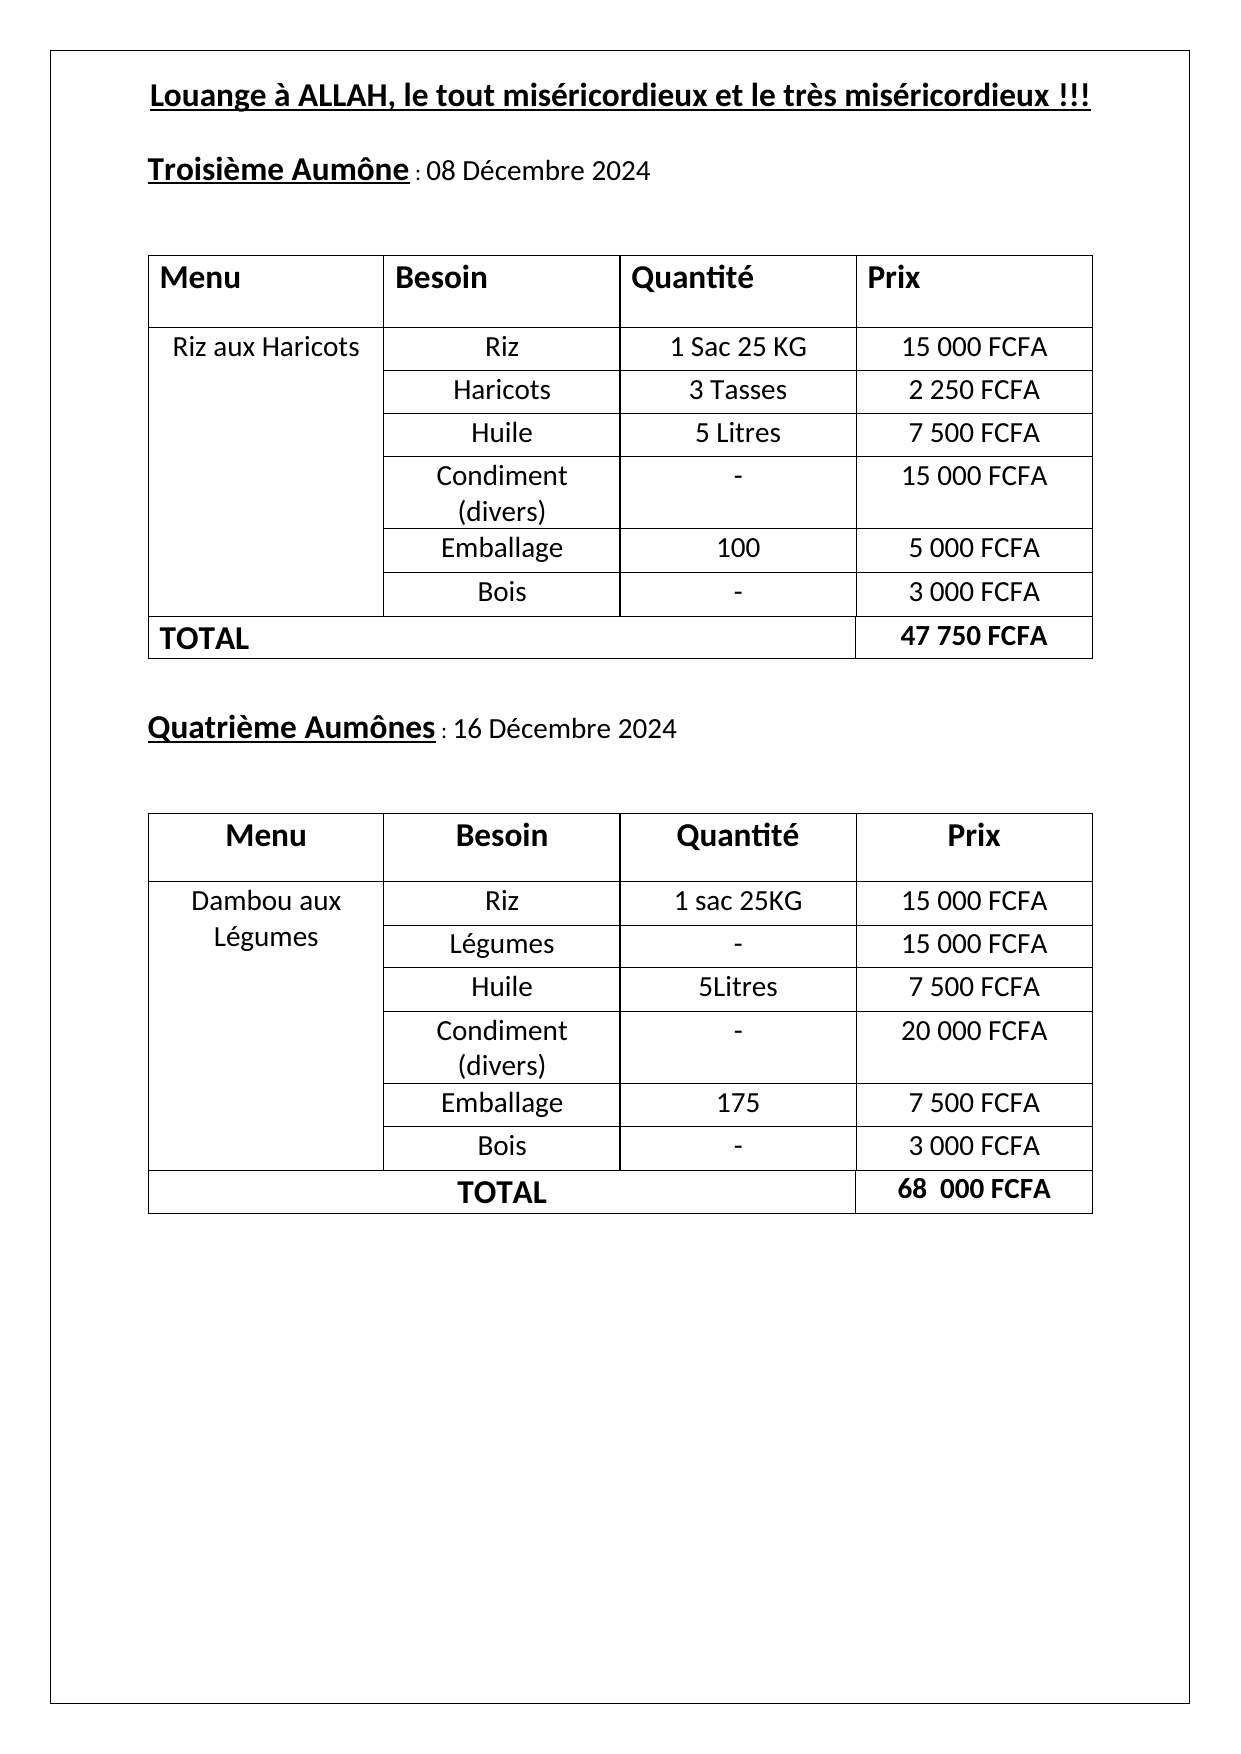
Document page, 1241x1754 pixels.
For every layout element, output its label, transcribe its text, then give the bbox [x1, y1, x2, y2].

table_cell 15 000 FCFA [857, 457, 1092, 528]
table_header Prix [857, 256, 1092, 327]
table_cell 68 000 FCFA [856, 1171, 1092, 1213]
table_header Menu [149, 256, 383, 327]
table_cell Riz [384, 328, 619, 370]
table_cell Emballage [384, 529, 619, 572]
table_cell 5Litres [621, 968, 856, 1011]
table_cell 20 000 FCFA [857, 1012, 1092, 1083]
table_cell - [621, 573, 856, 616]
table_cell Haricots [384, 371, 619, 413]
table_cell 15 000 FCFA [857, 926, 1092, 967]
table_header Prix [857, 814, 1092, 881]
table_cell Huile [384, 968, 619, 1011]
table_cell Dambou aux Légumes [149, 882, 383, 1169]
table_header Menu [149, 814, 383, 881]
table_cell Bois [384, 1127, 619, 1169]
table_cell 100 [621, 529, 856, 572]
table_cell 1 sac 25KG [621, 882, 856, 924]
table_cell - [621, 1012, 856, 1083]
table_cell - [621, 926, 856, 967]
table_cell TOTAL [149, 1171, 855, 1213]
table_cell 7 500 FCFA [857, 968, 1092, 1011]
text Quatrième Aumônes : 16 Décembre 2024 [147, 706, 1093, 747]
table_cell 3 Tasses [621, 371, 856, 413]
table_cell Riz aux Haricots [149, 328, 383, 616]
table_cell 175 [621, 1084, 856, 1126]
table_header Besoin [384, 814, 619, 881]
table_cell 7 500 FCFA [857, 414, 1092, 456]
table_cell 15 000 FCFA [857, 328, 1092, 370]
table_cell 7 500 FCFA [857, 1084, 1092, 1126]
table_header Quantité [621, 256, 856, 327]
table_cell 3 000 FCFA [857, 573, 1092, 616]
table_cell - [621, 1127, 856, 1169]
table_cell 5 Litres [621, 414, 856, 456]
table_cell 15 000 FCFA [857, 882, 1092, 924]
table_cell TOTAL [149, 617, 855, 658]
table_cell Huile [384, 414, 619, 456]
table_cell Emballage [384, 1084, 619, 1126]
table_cell - [621, 457, 856, 528]
table_cell 3 000 FCFA [857, 1127, 1092, 1169]
table_header Besoin [384, 256, 619, 327]
table_cell 2 250 FCFA [857, 371, 1092, 413]
table_cell 47 750 FCFA [856, 617, 1092, 658]
table_header Quantité [621, 814, 856, 881]
table_cell 5 000 FCFA [857, 529, 1092, 572]
table_cell Condiment (divers) [384, 457, 619, 528]
table_cell 1 Sac 25 KG [621, 328, 856, 370]
table_cell Bois [384, 573, 619, 616]
text Troisième Aumône : 08 Décembre 2024 [147, 148, 1093, 188]
table_cell Condiment (divers) [384, 1012, 619, 1083]
table_cell Riz [384, 882, 619, 924]
table_cell Légumes [384, 926, 619, 967]
